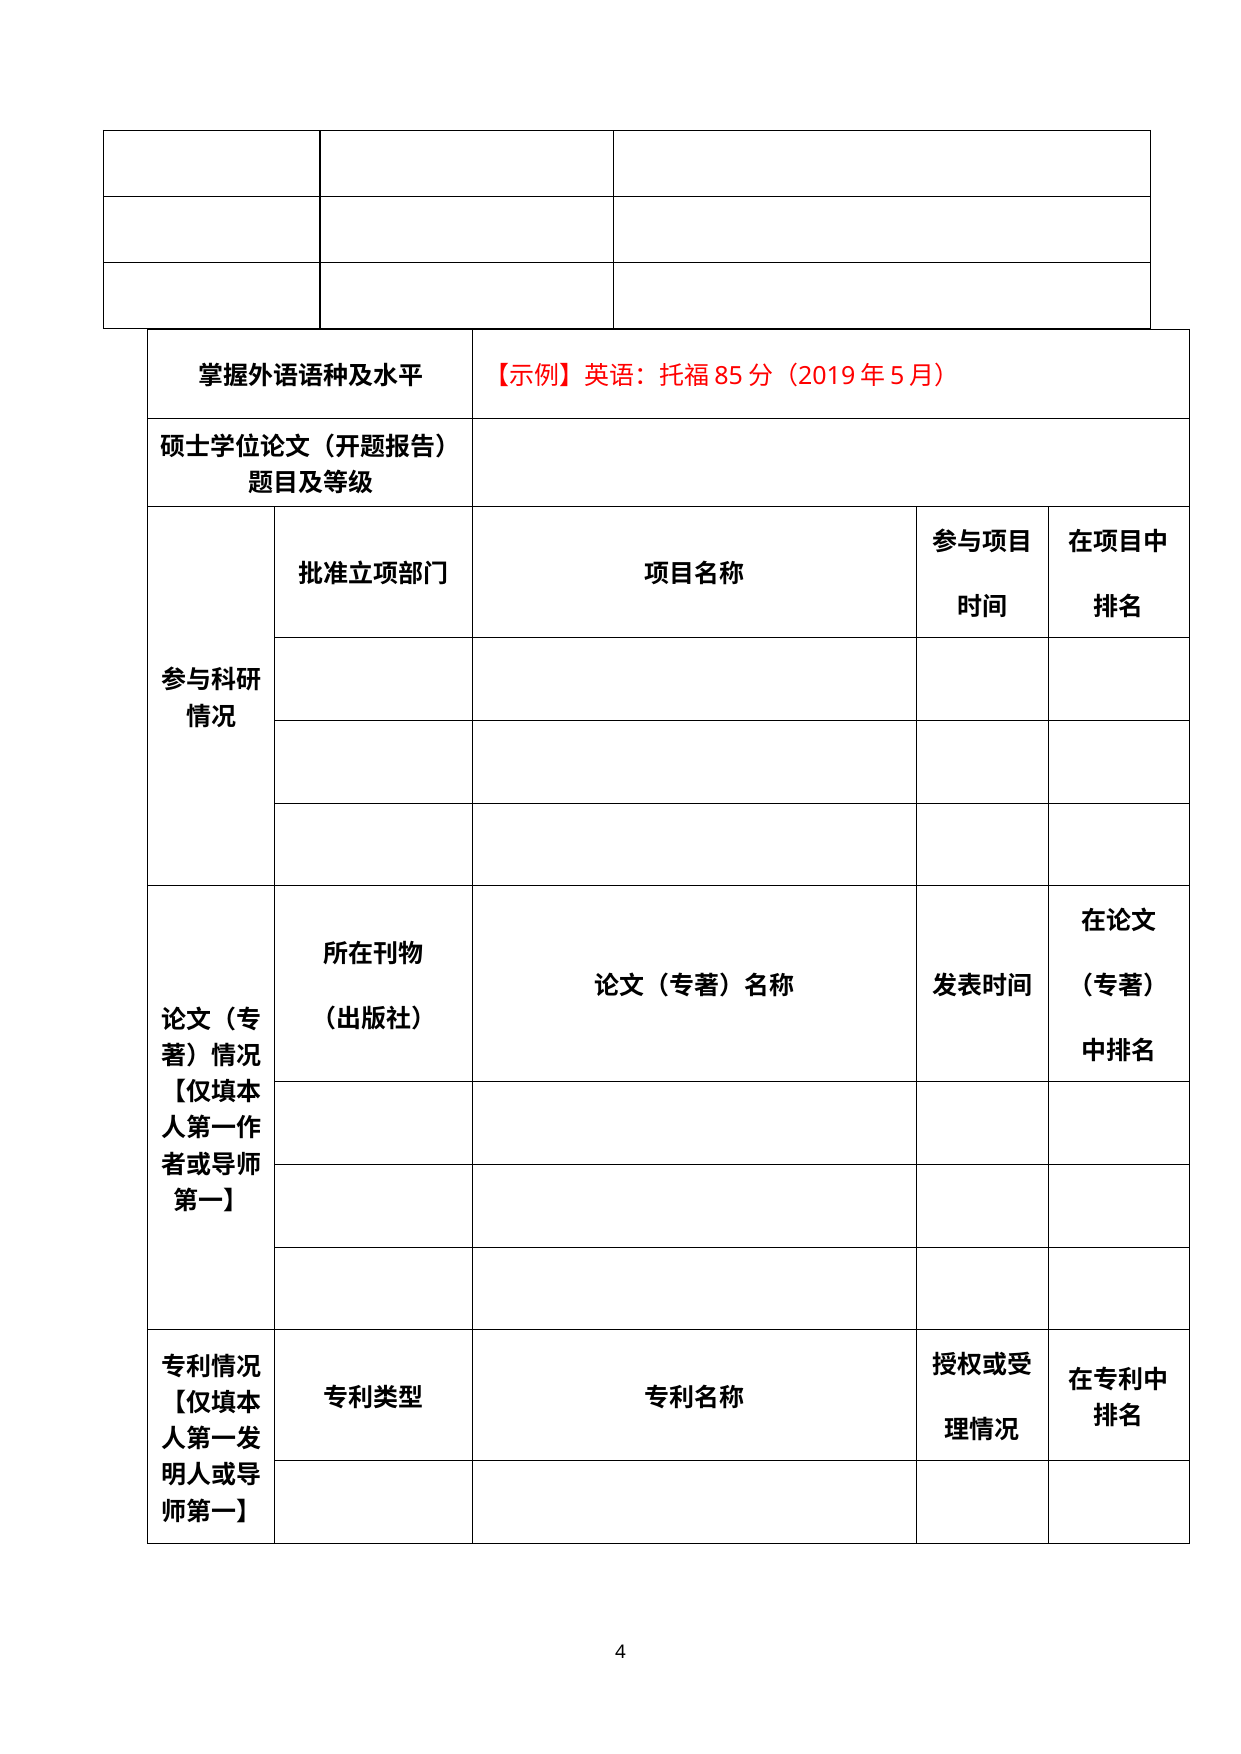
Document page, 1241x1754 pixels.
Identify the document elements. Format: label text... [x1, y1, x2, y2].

table_cell [1049, 721, 1189, 802]
table_cell [275, 638, 472, 720]
table_cell [321, 197, 613, 262]
table_cell [917, 1082, 1048, 1164]
table_cell [275, 1248, 472, 1329]
table_cell 发表时间 [917, 886, 1048, 1081]
table_cell [473, 1165, 916, 1247]
table_cell [275, 1082, 472, 1164]
table_cell [917, 1248, 1048, 1329]
table_cell 论文（专著）情况 【仅填本人第一作者或导师第一】 [148, 886, 274, 1329]
table_cell 所在刊物 （出版社） [275, 886, 472, 1081]
table_cell 参与科研情况 [148, 507, 274, 885]
table_cell [1049, 1248, 1189, 1329]
table_cell [473, 638, 916, 720]
table_cell 论文（专著）名称 [473, 886, 916, 1081]
table_cell [473, 1461, 916, 1543]
table_cell 在项目中排名 [1049, 507, 1189, 637]
table_header 掌握外语语种及水平 [148, 330, 472, 417]
table_cell [104, 131, 319, 196]
table_cell [321, 263, 613, 328]
table_cell 授权或受理情况 [917, 1330, 1048, 1460]
table_cell [1049, 1082, 1189, 1164]
table_cell 参与项目 时间 [917, 507, 1048, 637]
table_cell [1049, 1461, 1189, 1543]
table_cell [917, 638, 1048, 720]
table_cell [275, 1461, 472, 1543]
table_cell 专利类型 [275, 1330, 472, 1460]
table_cell 硕士学位论文（开题报告） 题目及等级 [148, 419, 472, 506]
table_cell [473, 1082, 916, 1164]
table_cell [275, 804, 472, 885]
table_cell [614, 197, 1150, 262]
table_cell [917, 721, 1048, 802]
table_cell [917, 1461, 1048, 1543]
table_cell [1049, 1165, 1189, 1247]
table_cell [614, 131, 1150, 196]
table_cell [473, 721, 916, 802]
table_cell [104, 197, 319, 262]
table_cell [473, 419, 1189, 506]
table_cell 在专利中排名 [1049, 1330, 1189, 1460]
table_cell [275, 1165, 472, 1247]
table_cell [104, 263, 319, 328]
table_cell [917, 804, 1048, 885]
table_cell [1049, 804, 1189, 885]
table_cell [1049, 638, 1189, 720]
table_cell 项目名称 [473, 507, 916, 637]
table_cell [321, 131, 613, 196]
table_cell [275, 721, 472, 802]
table_cell 批准立项部门 [275, 507, 472, 637]
table_cell 专利情况 【仅填本人第一发明人或导师第一】 [148, 1330, 274, 1543]
table_cell 在论文（专著）中排名 [1049, 886, 1189, 1081]
table_cell [473, 804, 916, 885]
table_cell 专利名称 [473, 1330, 916, 1460]
table_cell [614, 263, 1150, 328]
table_cell [473, 1248, 916, 1329]
table_cell [917, 1165, 1048, 1247]
table_header 【示例】英语：托福85分（2019年5月） [473, 330, 1189, 417]
